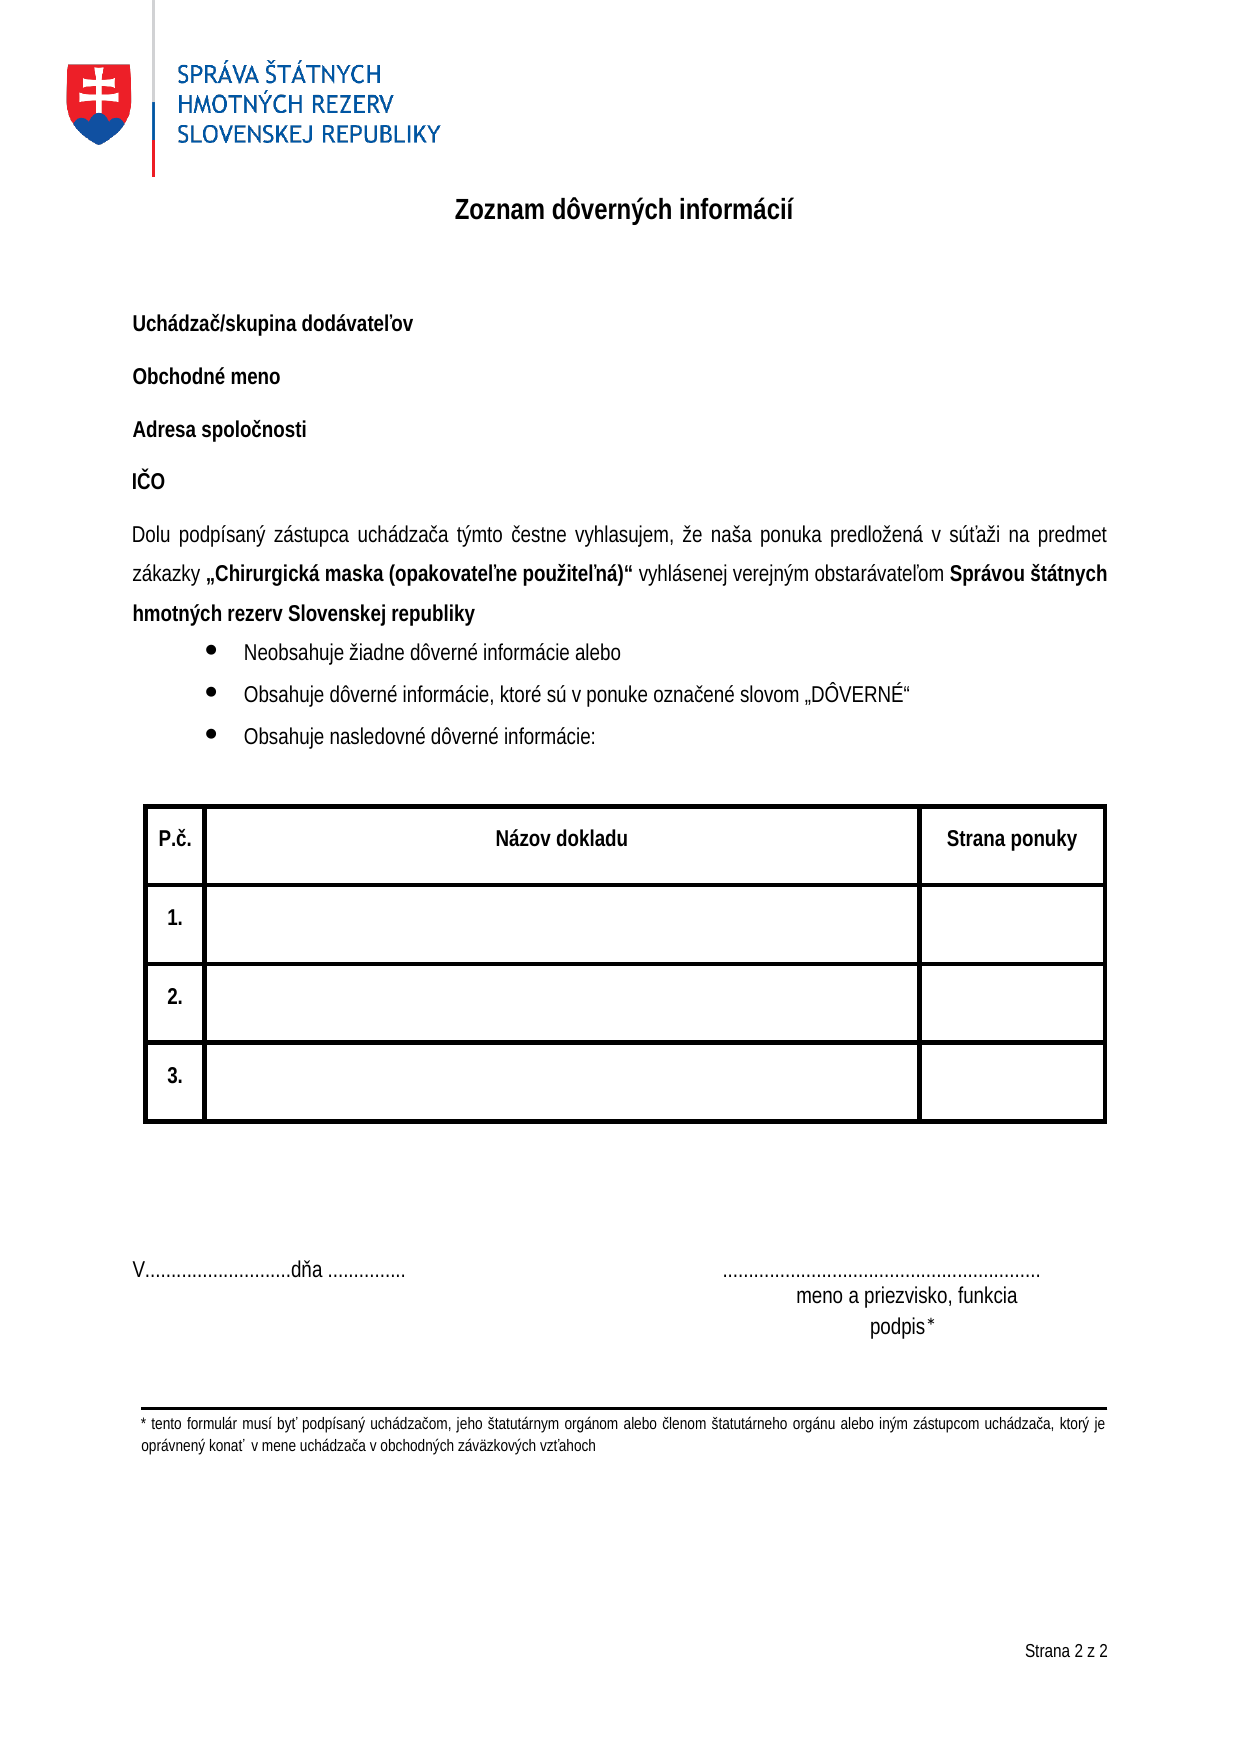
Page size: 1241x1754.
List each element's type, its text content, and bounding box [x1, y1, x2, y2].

list IČO [132, 468, 1107, 494]
table_header P.č. [148, 809, 202, 883]
list Obsahuje nasledovné dôverné informácie: [206, 723, 1107, 751]
text Obchodné meno [132, 363, 1107, 389]
table_cell [207, 887, 917, 962]
list Dolu podpísaný zástupca uchádzača týmto čestne vyhlasujem, že naša ponuka predložená v súťaži na predmet zákazky „Chirurgická maska (opakovateľne použiteľná)“ vyhlásenej verejným obstarávateľom Správou štátnych hmotných rezerv Slovenskej republiky [132, 521, 1107, 626]
table_cell 2. [148, 966, 202, 1040]
text Adresa spoločnosti [132, 416, 1107, 442]
table_cell [207, 1045, 917, 1119]
list Neobsahuje žiadne dôverné informácie alebo [206, 639, 1107, 667]
picture [2, 0, 508, 207]
table_cell 1. [148, 887, 202, 962]
table_cell [922, 966, 1103, 1040]
text Uchádzač/skupina dodávateľov [132, 310, 1107, 336]
list Obsahuje dôverné informácie, ktoré sú v ponuke označené slovom „DÔVERNÉ“ [206, 681, 1107, 709]
table_header Názov dokladu [207, 809, 917, 883]
text meno a priezvisko, funkcia [722, 1282, 1107, 1308]
table_cell [922, 1045, 1103, 1119]
text podpis* [797, 1312, 1107, 1340]
table_cell [922, 887, 1103, 962]
table_cell [207, 966, 917, 1040]
text V............................dňa ............... ............................................................. [132, 1256, 1107, 1282]
text Zoznam dôverných informácií [141, 192, 1107, 225]
text * tento formulár musí byť podpísaný uchádzačom, jeho štatutárnym orgánom alebo členom štatutárneho orgánu alebo iným zástupcom uchádzača, ktorý je oprávnený konať v mene uchádzača v obchodných záväzkových vzťahoch [141, 1414, 1107, 1455]
table_cell 3. [148, 1045, 202, 1119]
table_header Strana ponuky [922, 809, 1103, 883]
